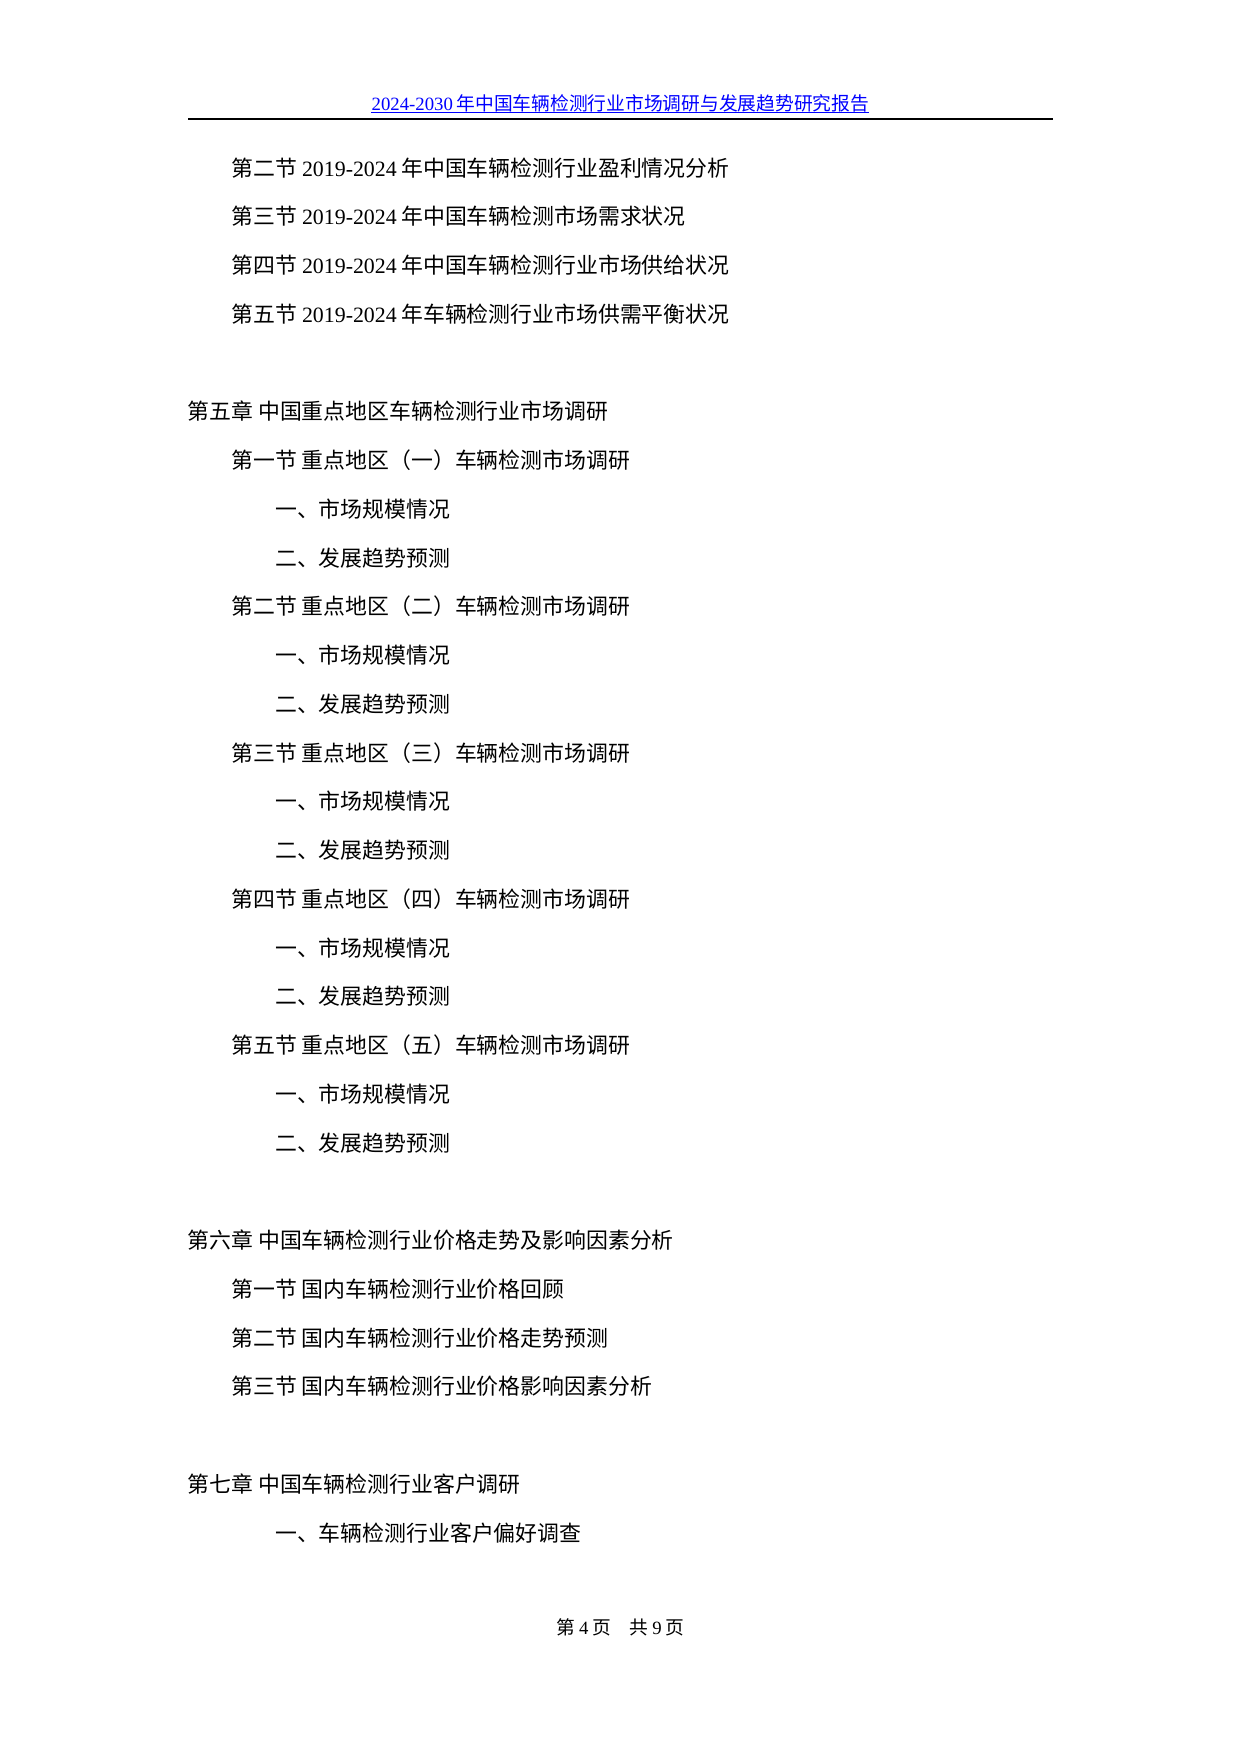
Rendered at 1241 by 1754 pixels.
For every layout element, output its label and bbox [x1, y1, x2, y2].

text [187, 150, 1053, 1548]
